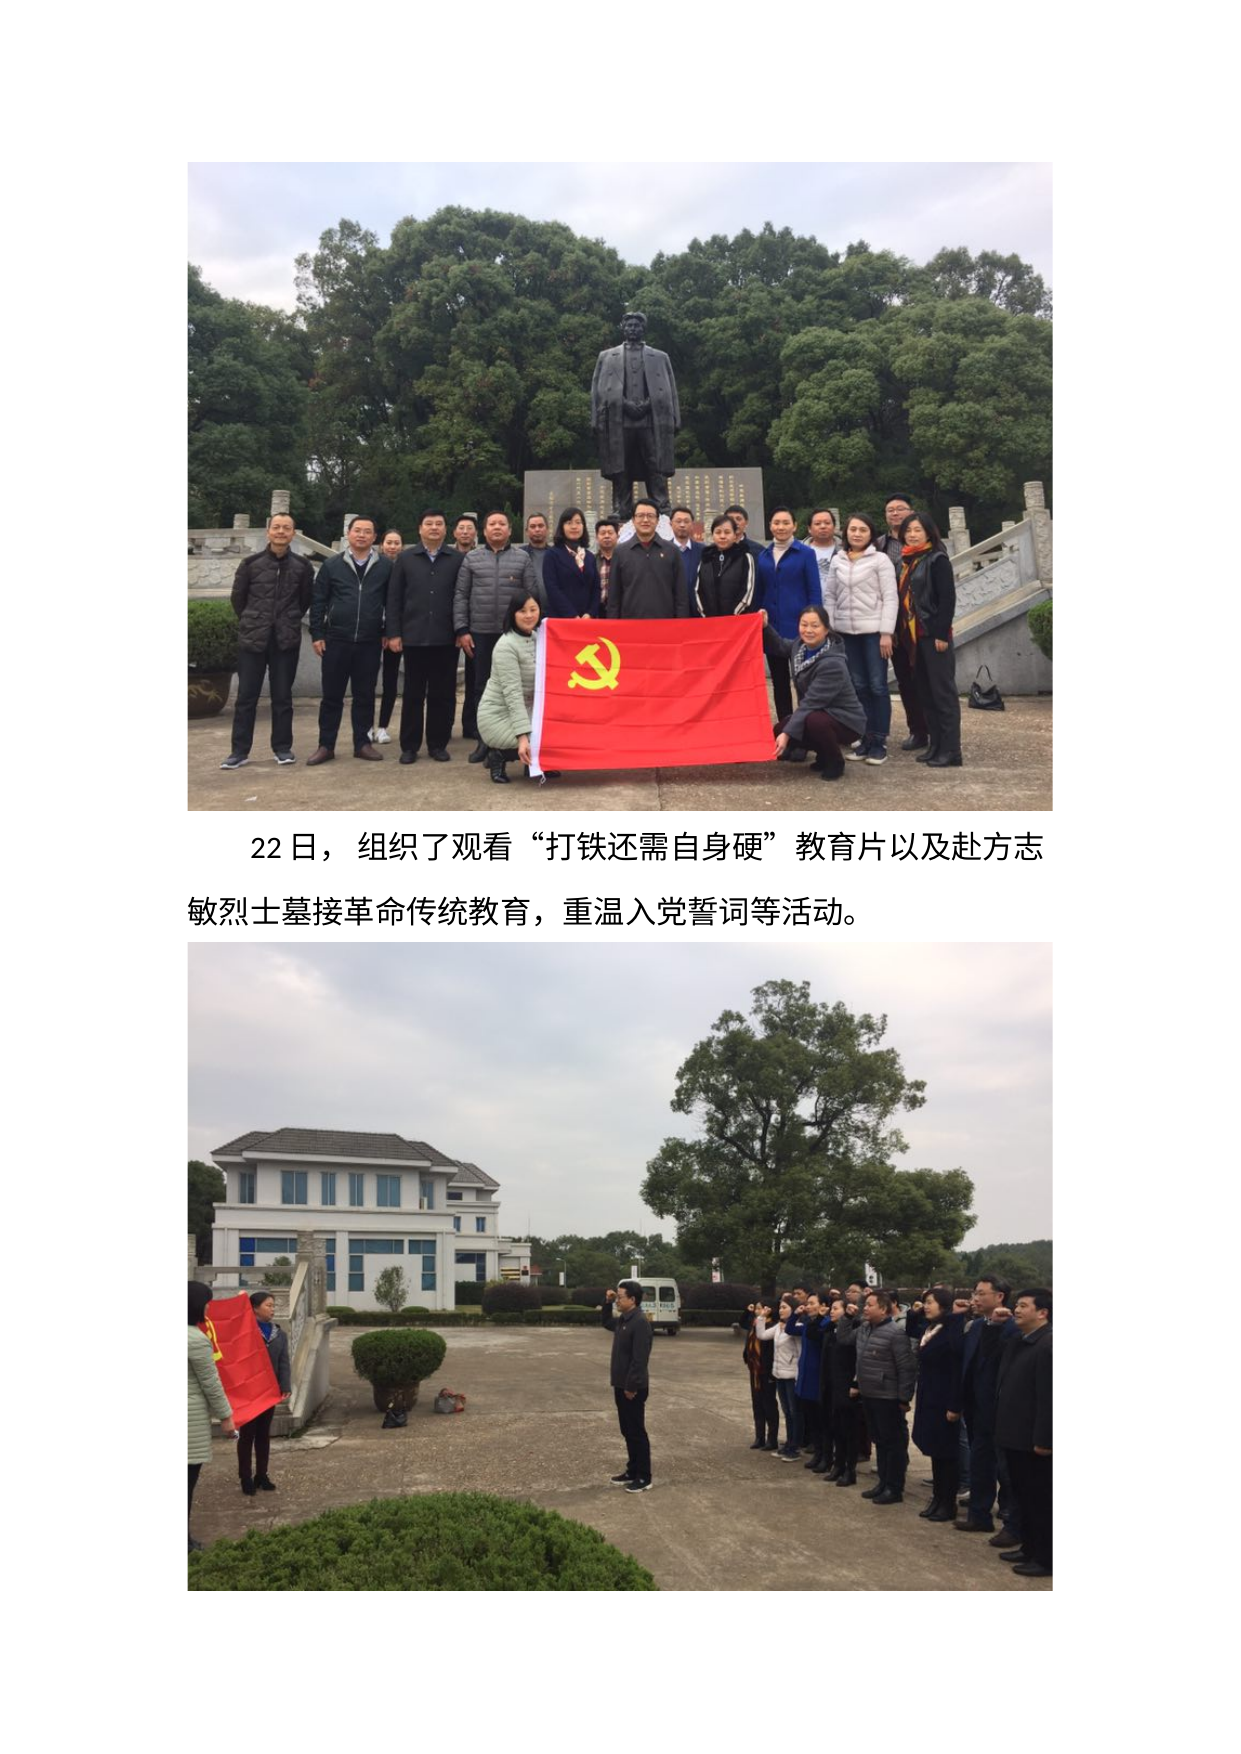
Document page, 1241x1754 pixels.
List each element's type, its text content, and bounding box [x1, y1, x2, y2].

text 22日， 组织了观看“打铁还需自身硬”教育片以及赴方志敏烈士墓接革命传统教育，重温入党誓词等活动。 [187, 812, 1053, 942]
picture [187, 942, 1053, 1591]
picture [187, 162, 1053, 811]
